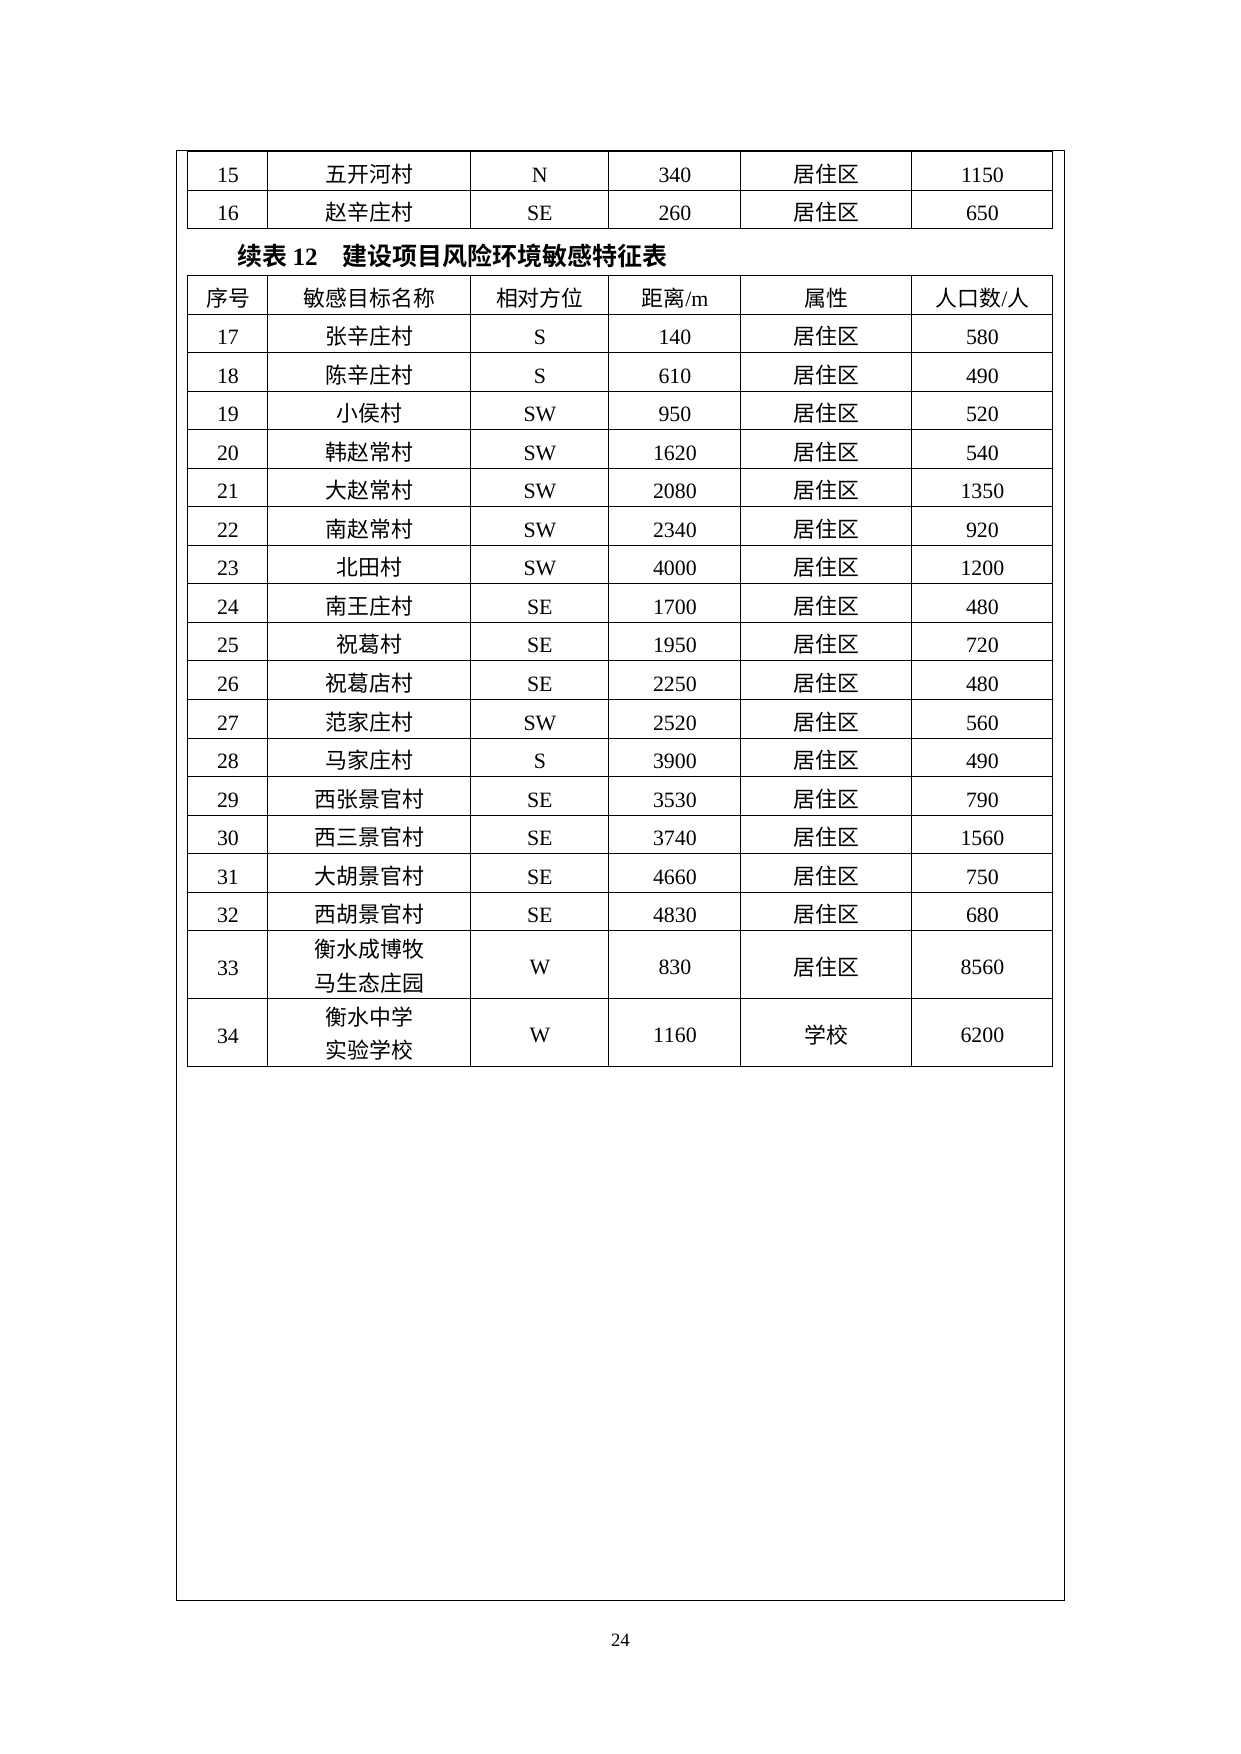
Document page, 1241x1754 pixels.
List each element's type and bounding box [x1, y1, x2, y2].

table_cell [177, 151, 1064, 1600]
